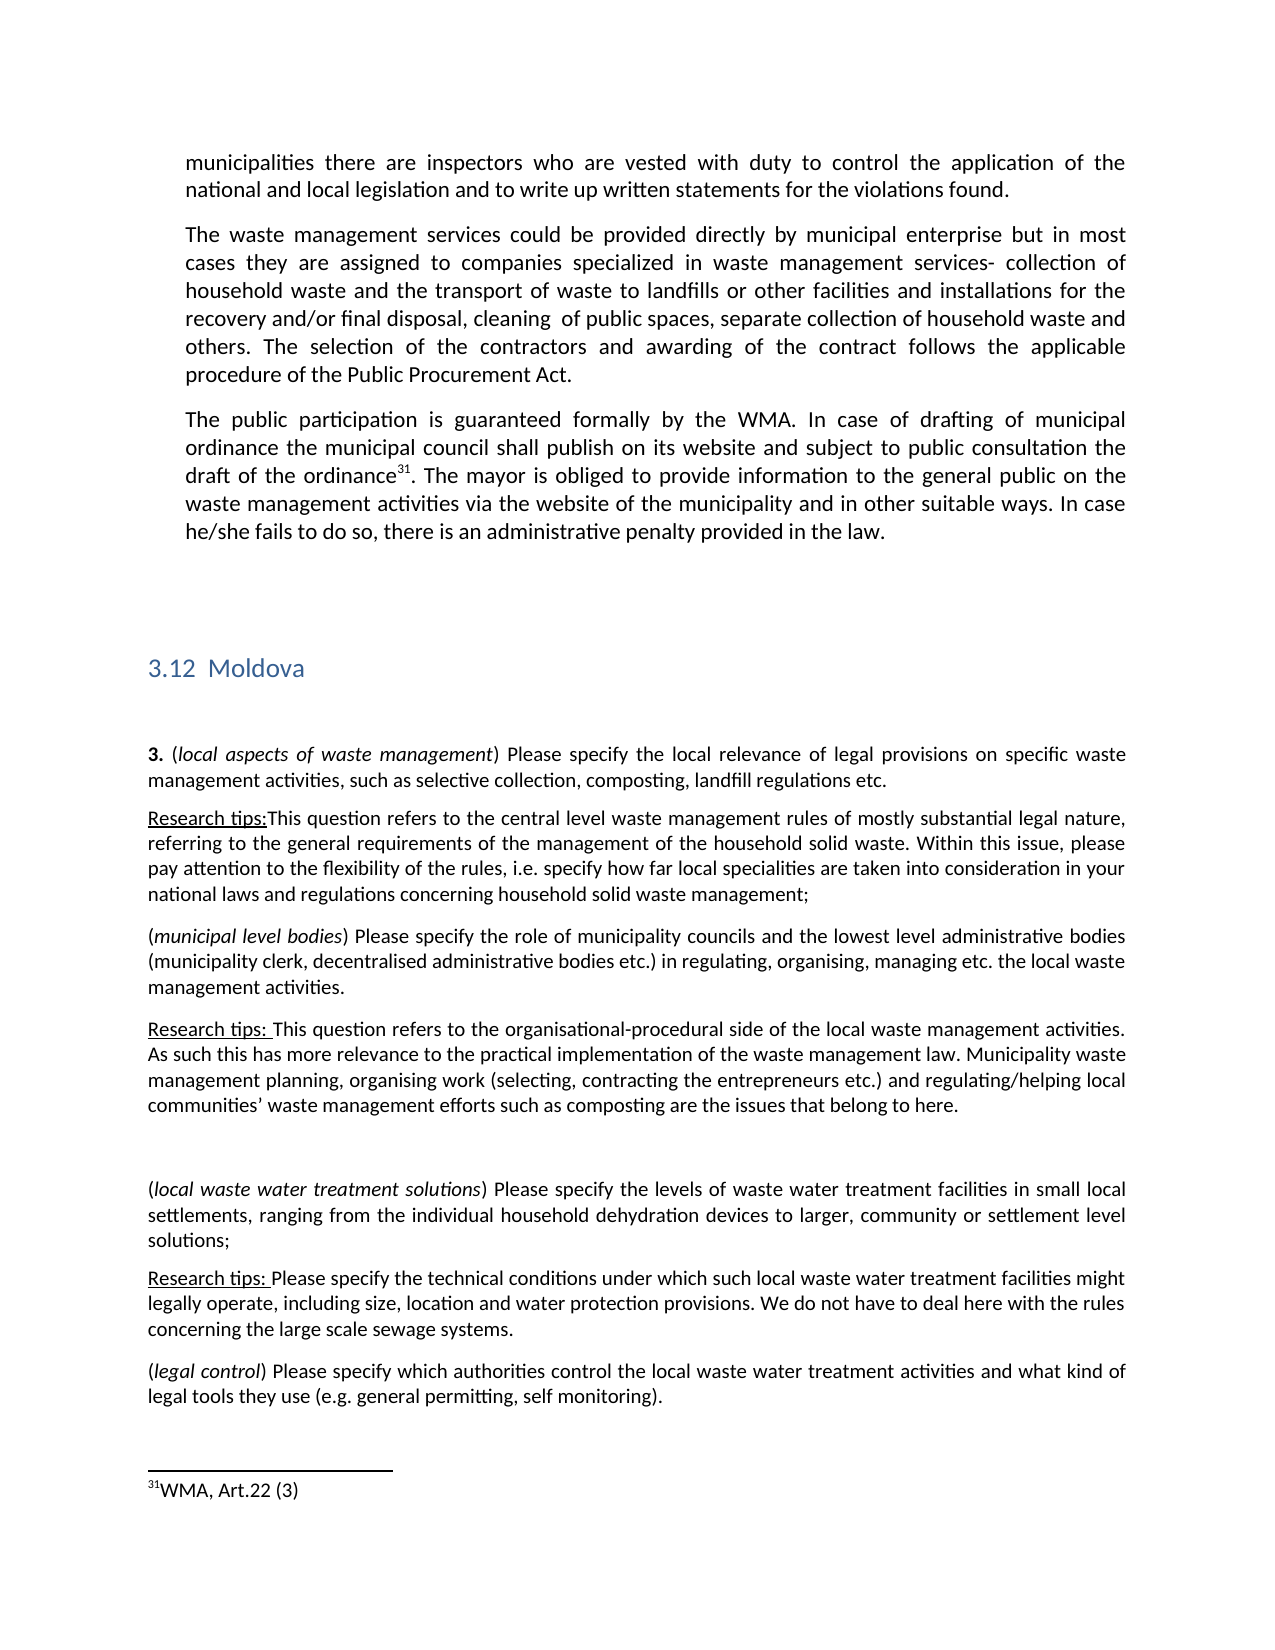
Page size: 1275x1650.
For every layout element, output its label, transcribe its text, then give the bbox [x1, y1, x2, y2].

text In the WMA and the municipal administrative statutes the roles of the municipal authorities and units are clearly defined. Municipal council adopts municipal ordinance on waste management which should take into account the local circumstances. At the municipal administration there is a unit working on environmental protection and covering waste management. It could consist of one person or of a big team depending on the size and specifics of the municipality. In some municipalities there are inspectors who are vested with duty to control the application of the national and local legislation and to write up written statements for the violations found. [185, 148, 1127, 344]
subtitle Moldova [148, 791, 1127, 824]
text The waste management services could be provided directly by municipal enterprise but in most cases they are assigned to companies specialized in waste management services- collection of household waste and the transport of waste to landfills or other facilities and installations for the recovery and/or final disposal, cleaning of public spaces, separate collection of household waste and others. The selection of the contractors and awarding of the contract follows the applicable procedure of the Public Procurement Act. [185, 360, 1127, 528]
text Research tips: This question refers to the organisational-procedural side of the local waste management activities. As such this has more relevance to the practical implementation of the waste management law. Municipality waste management planning, organising work (selecting, contracting the entrepreneurs etc.) and regulating/helping local communities’ waste management efforts such as composting are the issues that belong to here. [148, 1156, 1127, 1258]
text (local waste water treatment solutions) Please specify the levels of waste water treatment facilities in small local settlements, ranging from the individual household dehydration devices to larger, community or settlement level solutions; [148, 1317, 1127, 1393]
text 3. (local aspects of waste management) Please specify the local relevance of legal provisions on specific waste management activities, such as selective collection, composting, landfill regulations etc. [148, 882, 1127, 932]
text The public participation is guaranteed formally by the WMA. In case of drafting of municipal ordinance the municipal council shall publish on its website and subject to public consultation the draft of the ordinance. The mayor is obliged to provide information to the general public on the waste management activities via the website of the municipality and in other suitable ways. In case he/she fails to do so, there is an administrative penalty provided in the law. [185, 545, 1127, 685]
text (municipal level bodies) Please specify the role of municipality councils and the lowest level administrative bodies (municipality clerk, decentralised administrative bodies etc.) in regulating, organising, managing etc. the local waste management activities. [148, 1063, 1127, 1139]
text Research tips:This question refers to the central level waste management rules of mostly substantial legal nature, referring to the general requirements of the management of the household solid waste. Within this issue, please pay attention to the flexibility of the rules, i.e. specify how far local specialities are taken into consideration in your national laws and regulations concerning household solid waste management; [148, 945, 1127, 1047]
